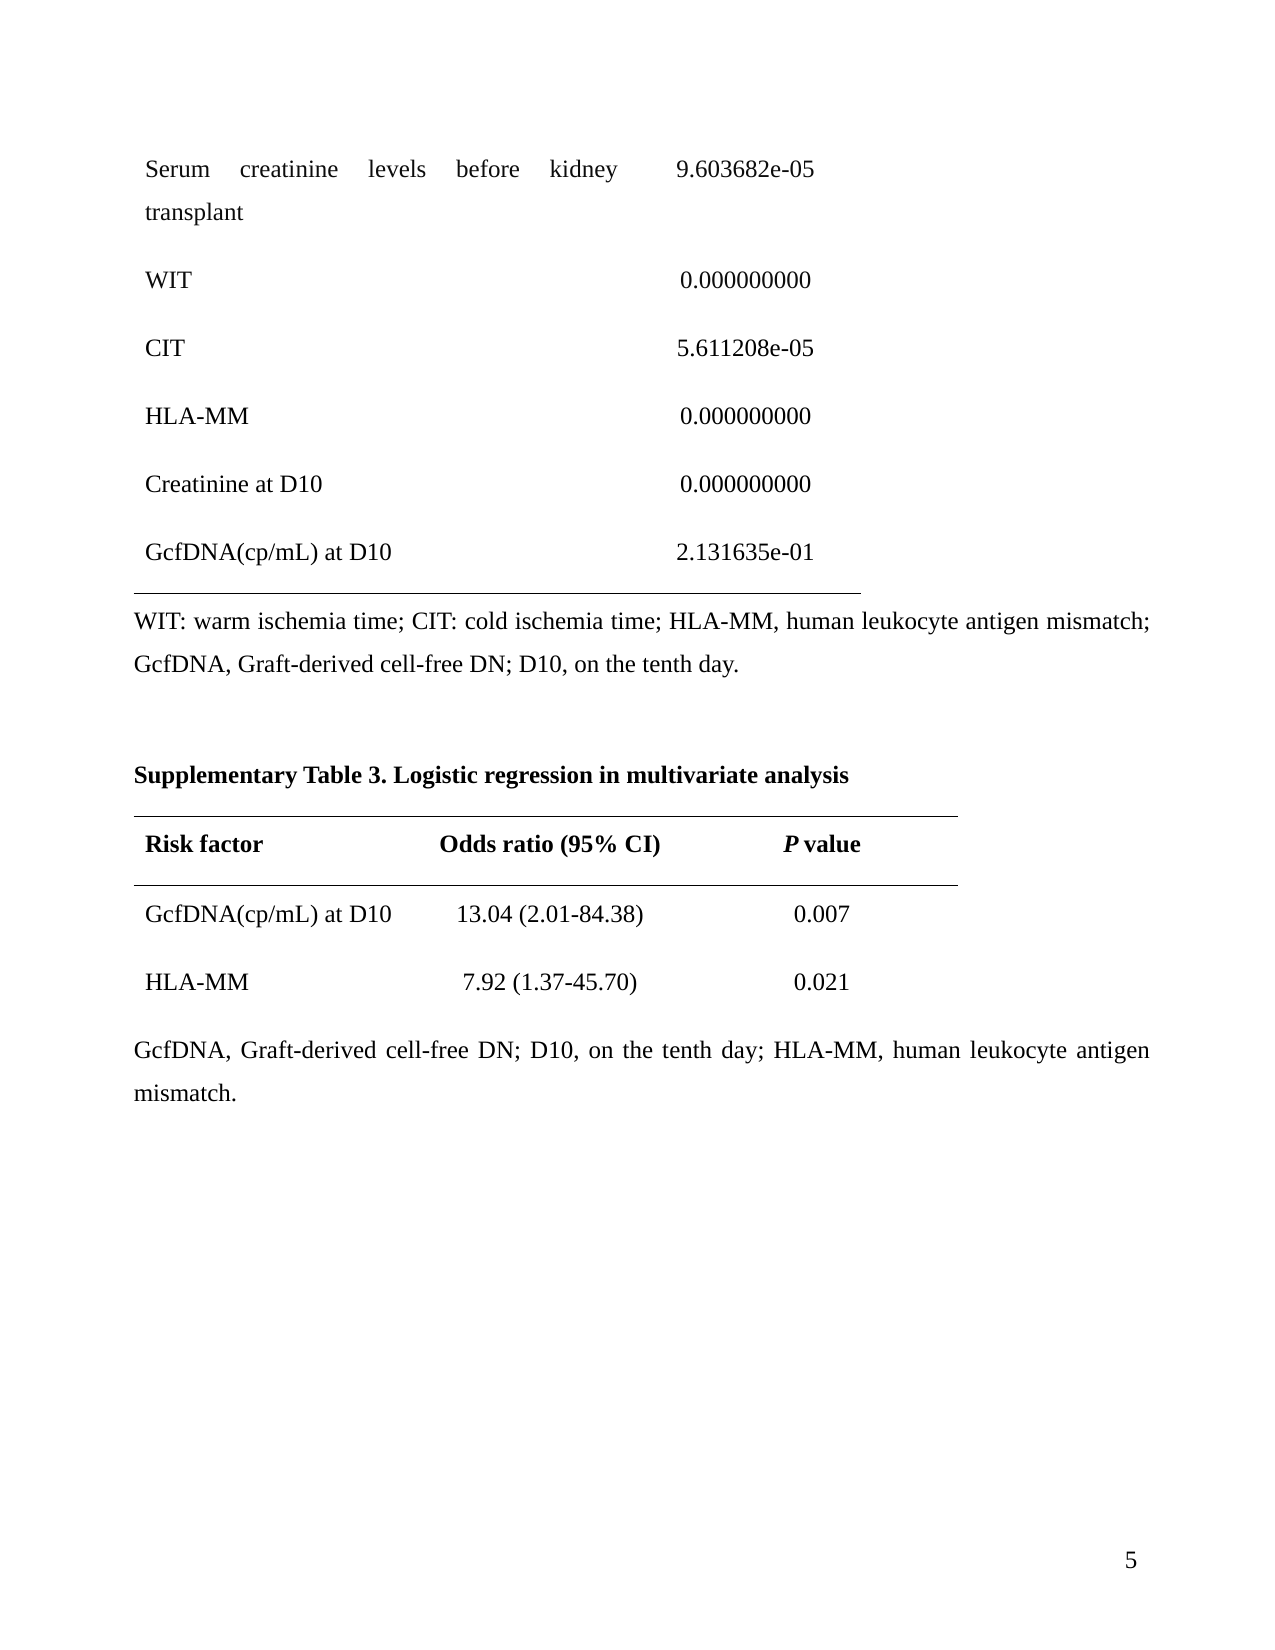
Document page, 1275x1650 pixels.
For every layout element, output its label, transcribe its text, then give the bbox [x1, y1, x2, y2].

table_header P value [686, 817, 958, 885]
table_cell Serum creatinine levels before kidney transplant [134, 141, 629, 252]
text Supplementary Table 3. Logistic regression in multivariate analysis [133, 760, 1152, 789]
table_cell 0.021 [686, 954, 958, 1022]
table_cell 0.000000000 [629, 456, 861, 524]
table_header Risk factor [134, 817, 414, 885]
table_cell 13.04 (2.01-84.38) [414, 886, 686, 954]
table_cell 0.000000000 [629, 389, 861, 456]
table_cell 0.000000000 [629, 253, 861, 320]
text WIT: warm ischemia time; CIT: cold ischemia time; HLA-MM, human leukocyte antigen mismatch; GcfDNA, Graft-derived cell-free DN; D10, on the tenth day. [133, 606, 1152, 678]
table_cell CIT [134, 320, 629, 388]
table_cell Creatinine at D10 [134, 456, 629, 524]
table_cell 5.611208e-05 [629, 320, 861, 388]
table_cell GcfDNA(cp/mL) at D10 [134, 525, 629, 592]
table_cell 0.007 [686, 886, 958, 954]
table_cell WIT [134, 253, 629, 320]
table_cell 2.131635e-01 [629, 525, 861, 592]
table_cell 9.603682e-05 [629, 141, 861, 252]
text GcfDNA, Graft-derived cell-free DN; D10, on the tenth day; HLA-MM, human leukocyte antigen mismatch. [133, 1035, 1152, 1107]
table_cell HLA-MM [134, 954, 414, 1022]
table_cell GcfDNA(cp/mL) at D10 [134, 886, 414, 954]
table_header Odds ratio (95% CI) [414, 817, 686, 885]
table_cell HLA-MM [134, 389, 629, 456]
table_cell 7.92 (1.37-45.70) [414, 954, 686, 1022]
